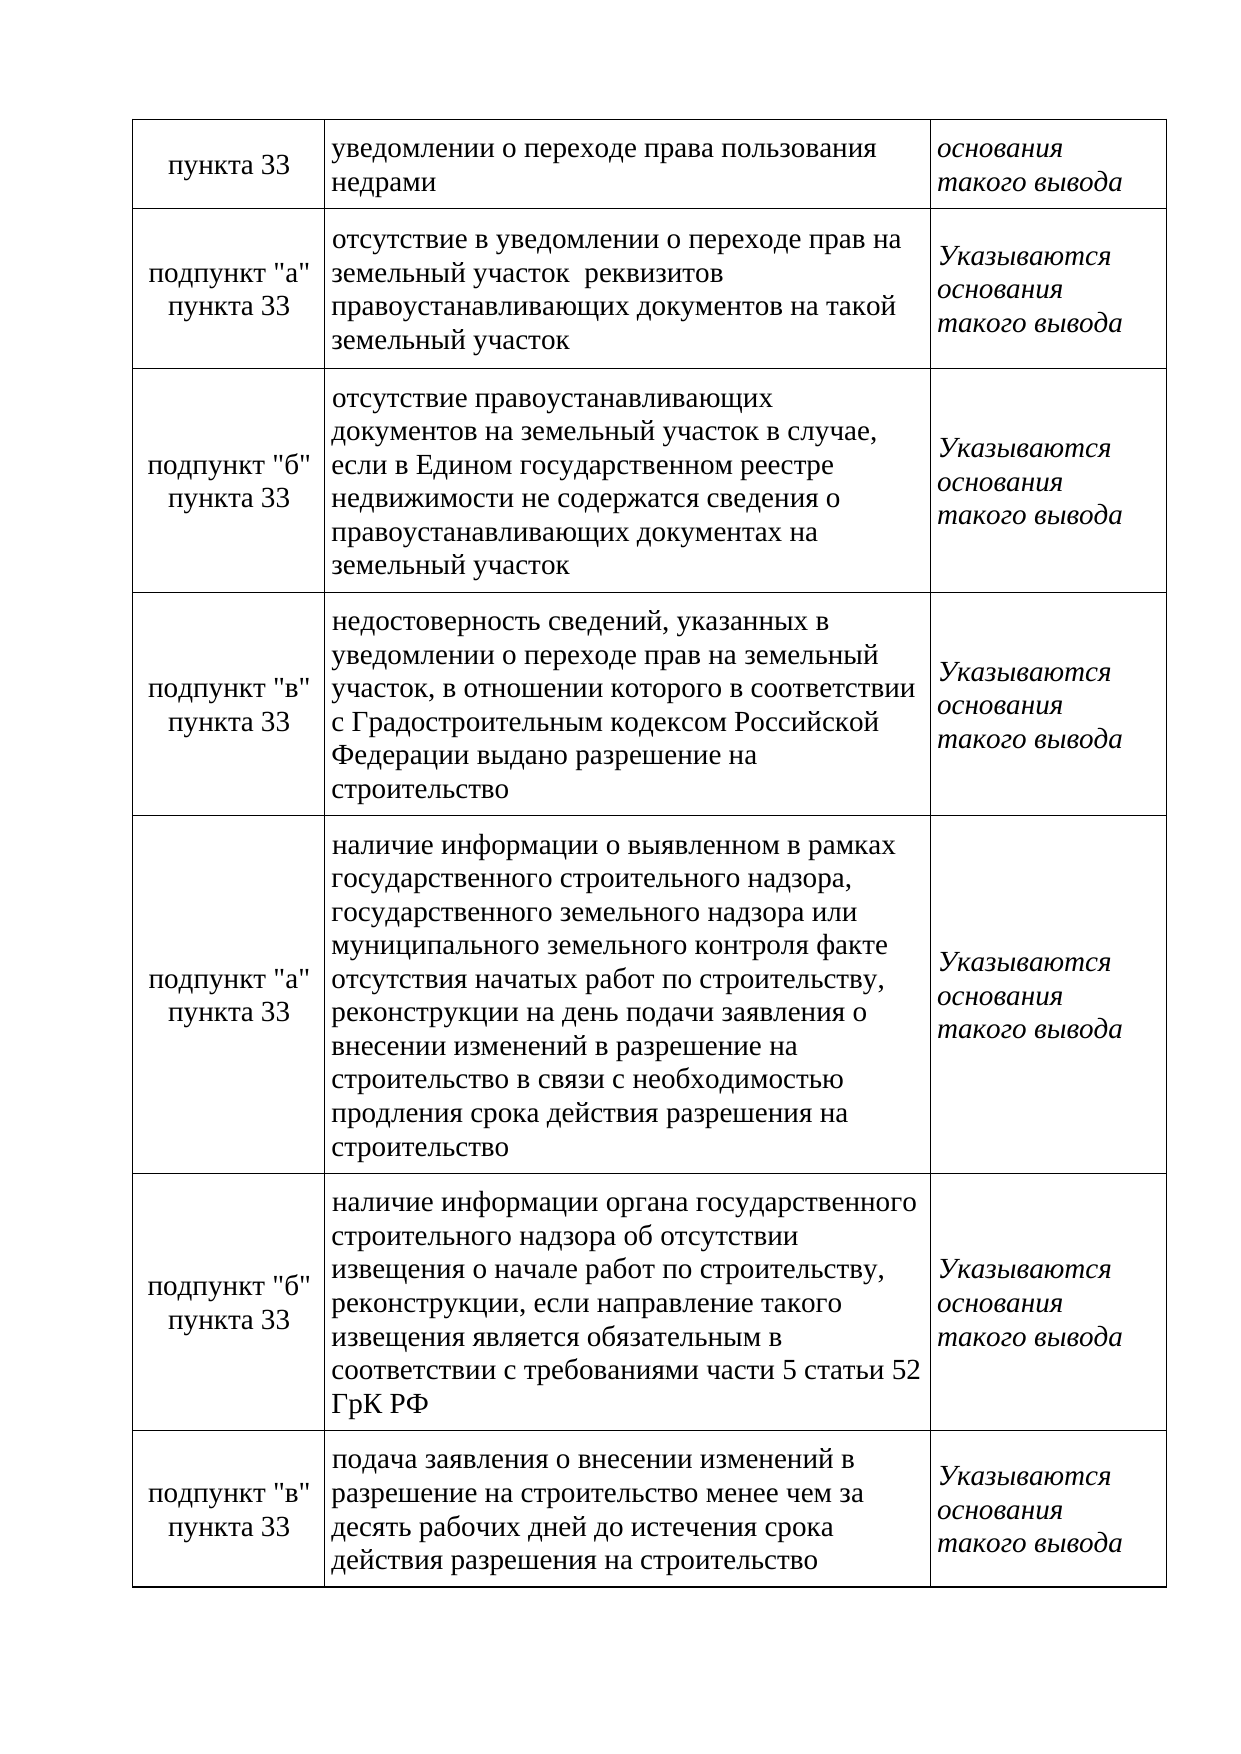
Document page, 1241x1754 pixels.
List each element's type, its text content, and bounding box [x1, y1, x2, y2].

table_cell Указываются основания такого вывода [931, 593, 1166, 815]
table_cell наличие информации о выявленном в рамках государственного строительного надзора, государственного земельного надзора или муниципального земельного контроля факте отсутствия начатых работ по строительству, реконструкции на день подачи заявления о внесении изменений в разрешение на строительство в связи с необходимостью продления срока действия разрешения на строительство [325, 816, 930, 1173]
table_cell подача заявления о внесении изменений в разрешение на строительство менее чем за десять рабочих дней до истечения срока действия разрешения на строительство [325, 1431, 930, 1586]
table_cell наличие информации органа государственного строительного надзора об отсутствии извещения о начале работ по строительству, реконструкции, если направление такого извещения является обязательным в соответствии с требованиями части 5 статьи 52 ГрК РФ [325, 1174, 930, 1430]
table_cell Указываются основания такого вывода [931, 369, 1166, 592]
table_cell подпункт "б" пункта 33 [133, 1174, 324, 1430]
table_cell отсутствие в уведомлении о переходе прав на земельный участок реквизитов правоустанавливающих документов на такой земельный участок [325, 209, 930, 368]
table_cell подпункт "б" пункта 33 [133, 369, 324, 592]
table_cell Указываются основания такого вывода [931, 816, 1166, 1173]
table_cell подпункт "а" пункта 33 [133, 816, 324, 1173]
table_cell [325, 120, 930, 208]
table_cell подпункт "в" пункта 33 [133, 593, 324, 815]
table_cell подпункт "а" пункта 33 [133, 209, 324, 368]
table_cell подпункт "в" пункта 33 [133, 1431, 324, 1586]
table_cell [931, 1431, 1166, 1586]
table_cell Указываются основания такого вывода [931, 209, 1166, 368]
table_cell недостоверность сведений, указанных в уведомлении о переходе прав на земельный участок, в отношении которого в соответствии с Градостроительным кодексом Российской Федерации выдано разрешение на строительство [325, 593, 930, 815]
table_cell Указываются основания такого вывода [931, 1174, 1166, 1430]
table_cell отсутствие правоустанавливающих документов на земельный участок в случае, если в Едином государственном реестре недвижимости не содержатся сведения о правоустанавливающих документах на земельный участок [325, 369, 930, 592]
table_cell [133, 120, 324, 208]
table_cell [931, 120, 1166, 208]
